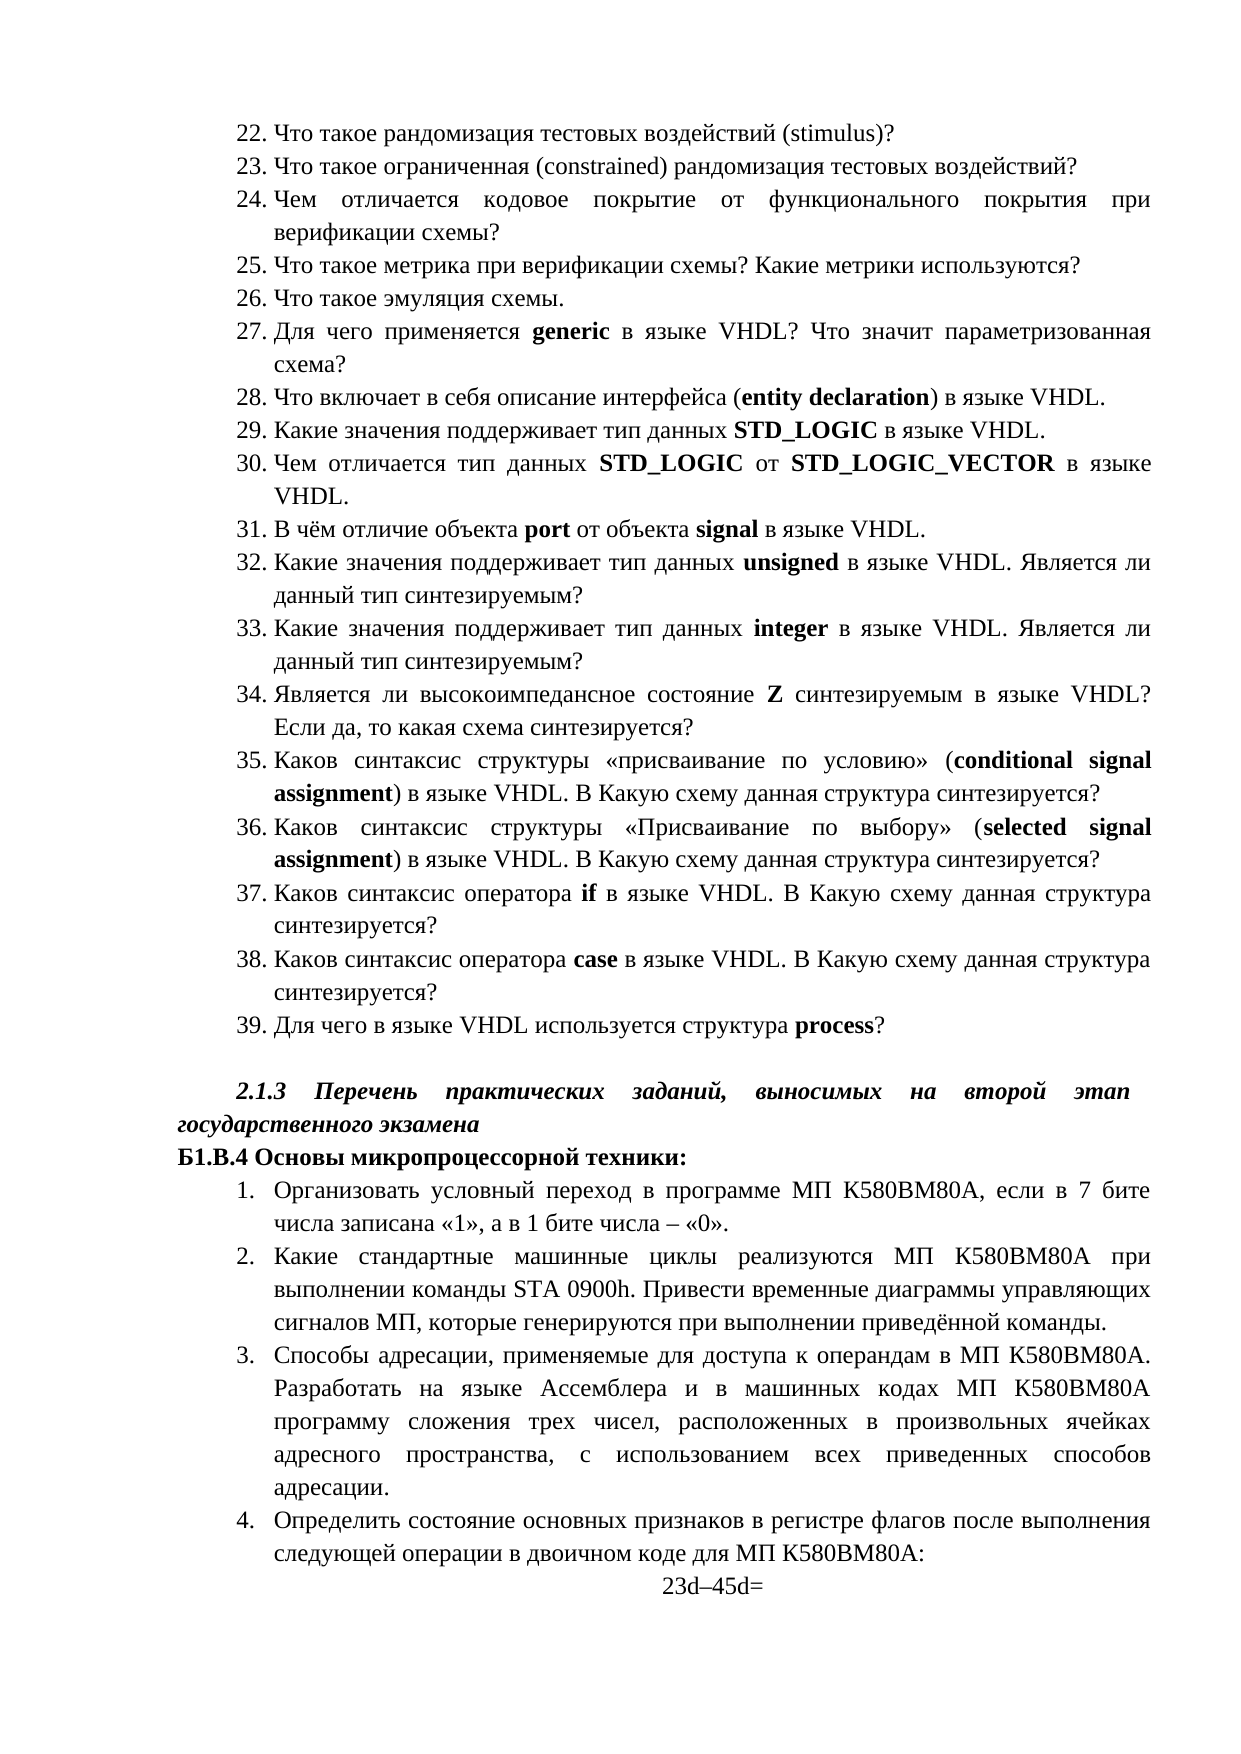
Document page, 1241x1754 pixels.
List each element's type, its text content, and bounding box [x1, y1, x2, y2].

list Для чего применяется generic в языке VHDL? Что значит параметризованная схема? [236, 316, 1152, 378]
list Что включает в себя описание интерфейса (entity declaration) в языке VHDL. [236, 382, 1152, 411]
list Каков синтаксис структуры «присваивание по условию» (conditional signal assignment) в языке VHDL. В Какую схему данная структура синтезируется? [236, 746, 1152, 807]
text Б1.В.4 Основы микропроцессорной техники: [177, 1142, 1152, 1171]
list Чем отличается кодовое покрытие от функционального покрытия при верификации схемы? [236, 184, 1152, 246]
list Какие значения поддерживает тип данных unsigned в языке VHDL. Является ли данный тип синтезируемым? [236, 547, 1152, 609]
list В чём отличие объекта port от объекта signal в языке VHDL. [236, 514, 1152, 543]
list Является ли высокоимпедансное состояние Z синтезируемым в языке VHDL? Если да, то какая схема синтезируется? [236, 679, 1152, 741]
list Что такое рандомизация тестовых воздействий (stimulus)? [236, 118, 1152, 147]
list Что такое эмуляция схемы. [236, 283, 1152, 312]
text 2.1.3 Перечень практических заданий, выносимых на второй этап государственного экзамена [177, 1076, 1134, 1137]
list Чем отличается тип данных STD_LOGIC от STD_LOGIC_VECTOR в языке VHDL. [236, 448, 1152, 510]
list Что такое метрика при верификации схемы? Какие метрики используются? [236, 250, 1152, 279]
text 23d–45d= [273, 1571, 1152, 1600]
list Какие значения поддерживает тип данных STD_LOGIC в языке VHDL. [236, 415, 1152, 444]
list Способы адресации, применяемые для доступа к операндам в МП К580ВМ80А. Разработать на языке Ассемблера и в машинных кодах МП К580ВМ80А программу сложения трех чисел, расположенных в произвольных ячейках адресного пространства, с использованием всех приведенных способов адресации. [236, 1340, 1152, 1501]
list Определить состояние основных признаков в регистре флагов после выполнения следующей операции в двоичном коде для МП К580ВМ80А: [236, 1505, 1152, 1567]
list Какие стандартные машинные циклы реализуются МП К580ВМ80А при выполнении команды STA 0900h. Привести временные диаграммы управляющих сигналов МП, которые генерируются при выполнении приведённой команды. [236, 1241, 1152, 1336]
list Каков синтаксис оператора case в языке VHDL. В Какую схему данная структура синтезируется? [236, 944, 1152, 1005]
list Какие значения поддерживает тип данных integer в языке VHDL. Является ли данный тип синтезируемым? [236, 613, 1152, 675]
list Каков синтаксис оператора if в языке VHDL. В Какую схему данная структура синтезируется? [236, 878, 1152, 939]
list Организовать условный переход в программе МП К580ВМ80А, если в 7 бите числа записана «1», а в 1 бите числа – «0». [236, 1175, 1152, 1237]
list Для чего в языке VHDL используется структура process? [236, 1010, 1152, 1038]
list Что такое ограниченная (constrained) рандомизация тестовых воздействий? [236, 151, 1152, 180]
list Каков синтаксис структуры «Присваивание по выбору» (selected signal assignment) в языке VHDL. В Какую схему данная структура синтезируется? [236, 812, 1152, 873]
